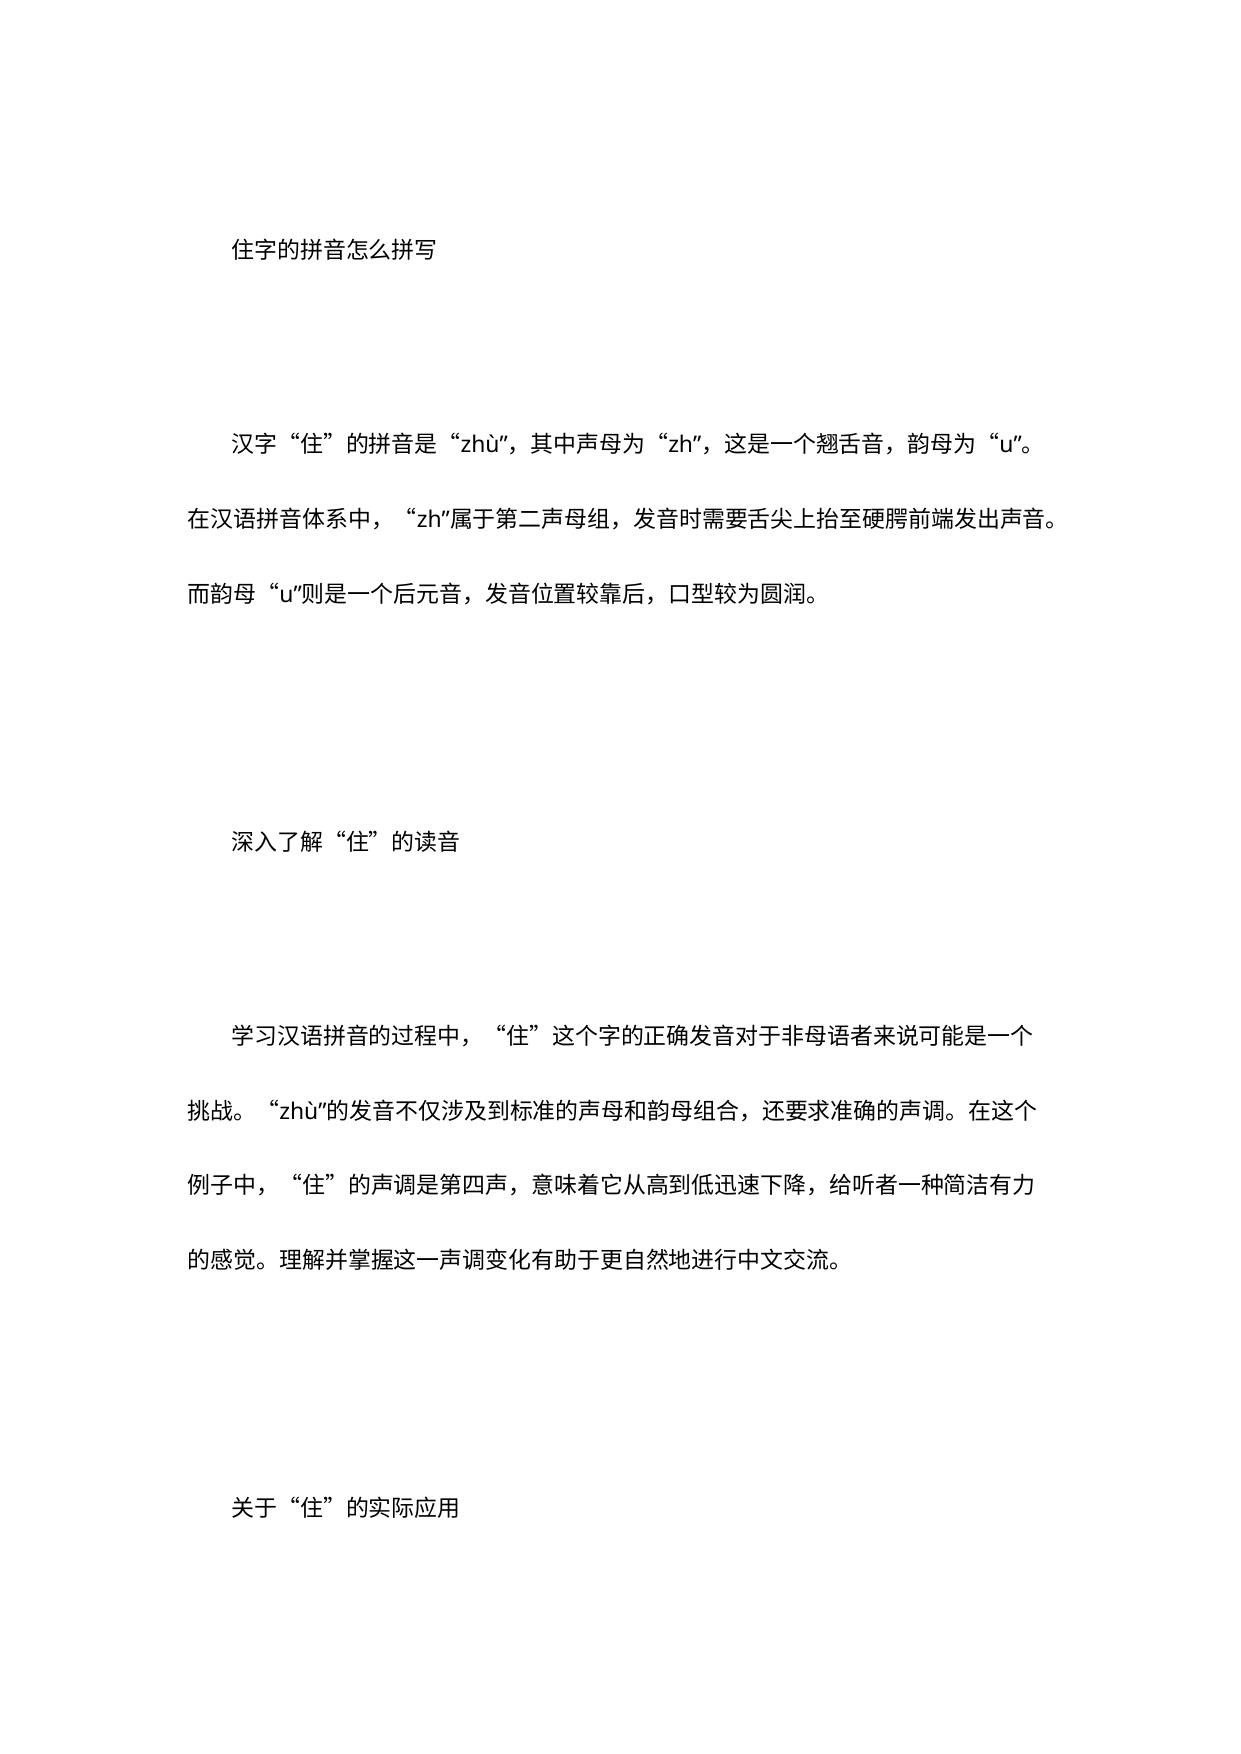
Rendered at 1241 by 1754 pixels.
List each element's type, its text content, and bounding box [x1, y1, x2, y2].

text 深入了解“住”的读音 [187, 808, 1053, 873]
text 汉字“住”的拼音是“zhù”，其中声母为“zh”，这是一个翘舌音，韵母为“u”。在汉语拼音体系中，“zh”属于第二声母组，发音时需要舌尖上抬至硬腭前端发出声音。而韵母“u”则是一个后元音，发音位置较靠后，口型较为圆润。 [187, 410, 1053, 624]
text 关于“住”的实际应用 [187, 1474, 1053, 1539]
text 学习汉语拼音的过程中，“住”这个字的正确发音对于非母语者来说可能是一个挑战。“zhù”的发音不仅涉及到标准的声母和韵母组合，还要求准确的声调。在这个例子中，“住”的声调是第四声，意味着它从高到低迅速下降，给听者一种简洁有力的感觉。理解并掌握这一声调变化有助于更自然地进行中文交流。 [187, 1002, 1053, 1291]
text 住字的拼音怎么拼写 [187, 216, 1053, 281]
